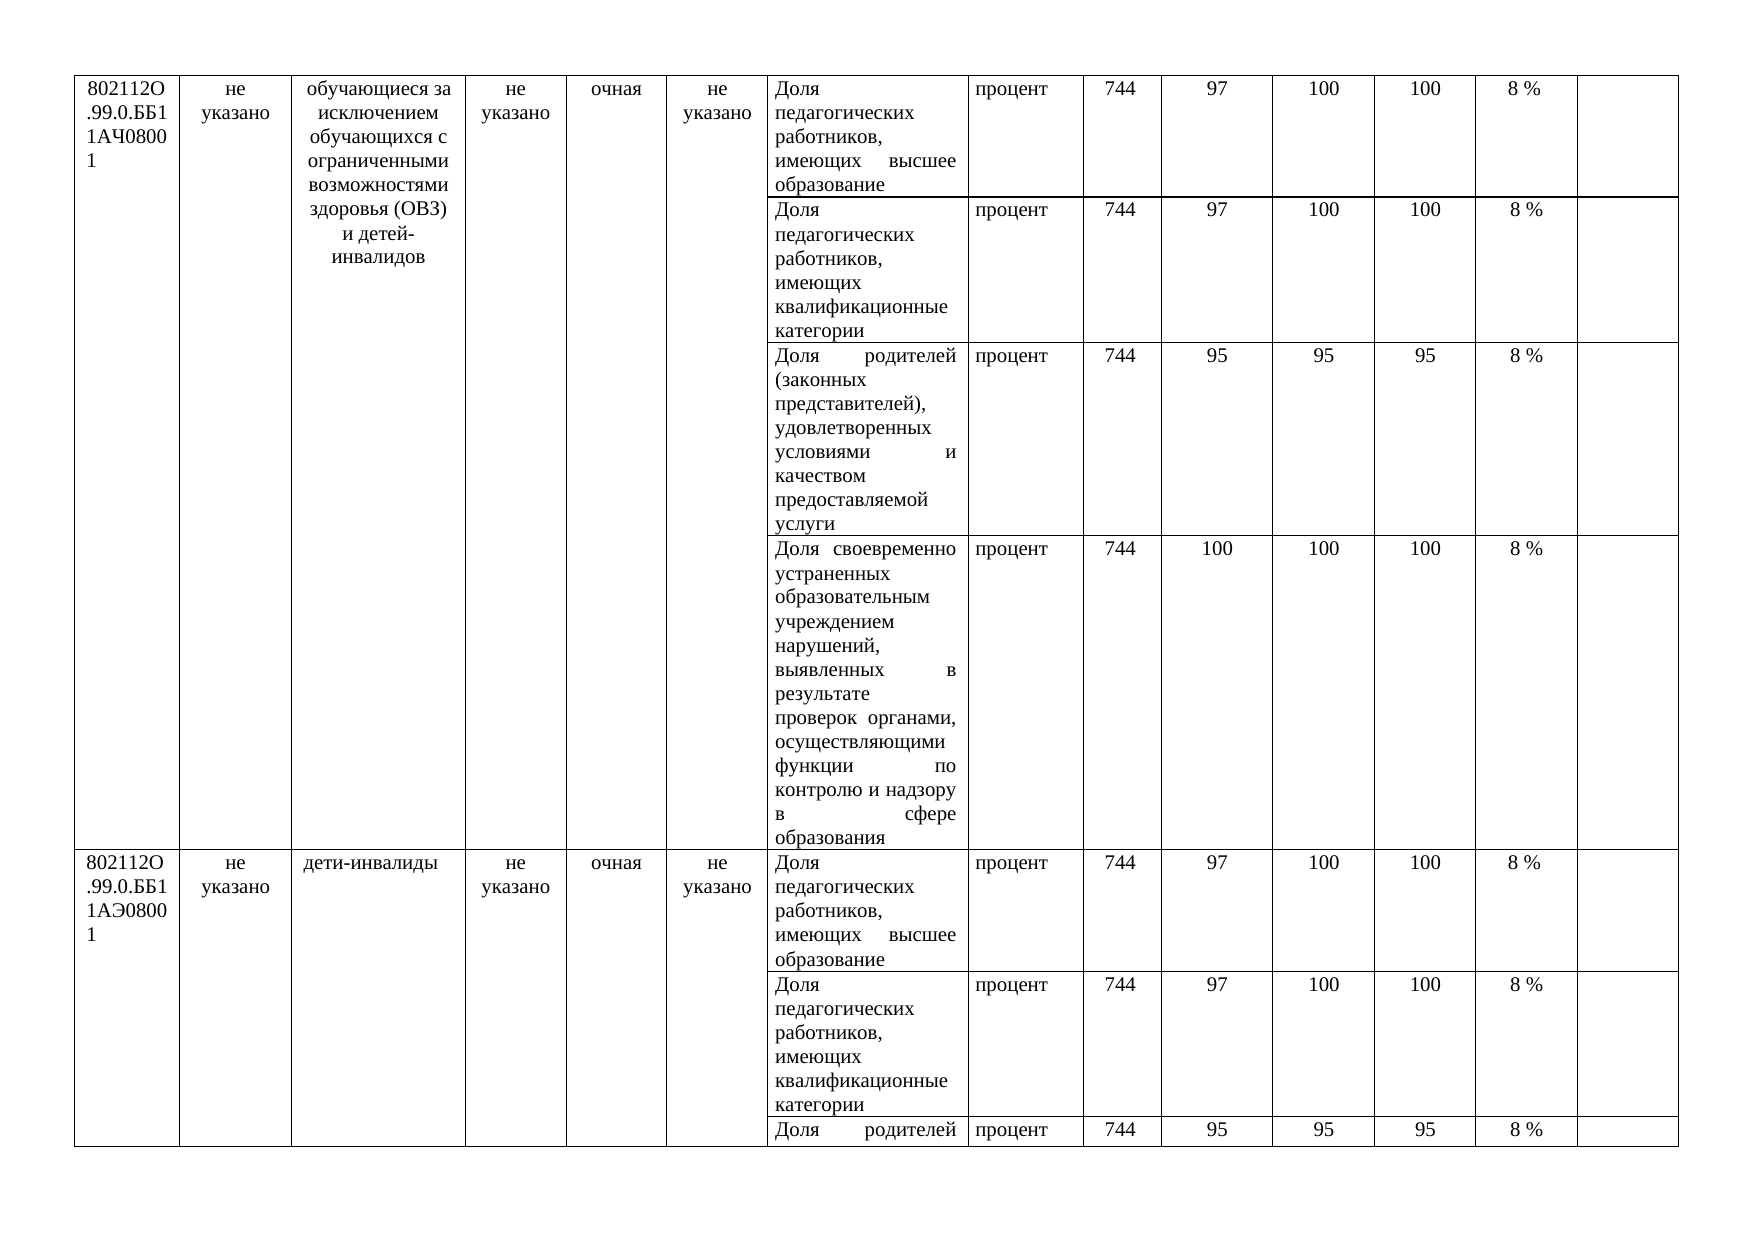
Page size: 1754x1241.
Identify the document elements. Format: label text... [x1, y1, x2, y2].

table_cell [1578, 850, 1678, 971]
table_cell 100 [1273, 850, 1374, 971]
table_cell 744 [1084, 850, 1161, 971]
table_cell 100 [1375, 76, 1475, 196]
table_cell 802112О.99.0.ББ11АЧ08001 [75, 76, 179, 849]
table_cell процент [969, 76, 1083, 196]
table_cell очная [567, 850, 666, 1146]
table_cell Доля педагогических работников, имеющих квалификационные категории [768, 198, 968, 342]
table_cell 100 [1375, 850, 1475, 971]
table_cell 97 [1162, 972, 1272, 1116]
table_cell 8 % [1476, 972, 1577, 1116]
table_cell [1578, 1117, 1678, 1146]
table_cell 95 [1162, 1117, 1272, 1146]
table_cell 8 % [1476, 536, 1577, 849]
table_cell 97 [1162, 850, 1272, 971]
table_cell 8 % [1476, 76, 1577, 196]
table_cell очная [567, 76, 666, 849]
table_cell Доля педагогических работников, имеющих высшее образование [768, 76, 968, 196]
table_cell 95 [1162, 343, 1272, 535]
table_cell обучающиеся за исключением обучающихся с ограниченными возможностями здоровья (ОВЗ) и детей-инвалидов [292, 76, 465, 849]
table_cell Доля родителей (законных представителей), удовлетворенных условиями и качеством предоставляемой услуги [768, 343, 968, 535]
table_cell не указано [667, 76, 767, 849]
table_cell 8 % [1476, 1117, 1577, 1146]
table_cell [768, 1117, 968, 1146]
table_cell 95 [1375, 1117, 1475, 1146]
table_cell 744 [1084, 198, 1161, 342]
table_cell 95 [1375, 343, 1475, 535]
table_cell процент [969, 972, 1083, 1116]
table_cell не указано [466, 76, 566, 849]
table_cell 100 [1273, 536, 1374, 849]
table_cell не указано [667, 850, 767, 1146]
table_cell не указано [180, 76, 291, 849]
table_cell 8 % [1476, 343, 1577, 535]
table_cell Доля педагогических работников, имеющих квалификационные категории [768, 972, 968, 1116]
table_cell 100 [1375, 972, 1475, 1116]
table_cell [1578, 76, 1678, 196]
table_cell 100 [1273, 76, 1374, 196]
table_cell [1578, 972, 1678, 1116]
table_cell процент [969, 343, 1083, 535]
table_cell процент [969, 1117, 1083, 1146]
table_cell 744 [1084, 972, 1161, 1116]
table_cell 95 [1273, 1117, 1374, 1146]
table_cell процент [969, 198, 1083, 342]
table_cell 744 [1084, 76, 1161, 196]
table_cell 744 [1084, 536, 1161, 849]
table_cell Доля своевременно устраненных образовательным учреждением нарушений, выявленных в результате проверок органами, осуществляющими функции по контролю и надзору в сфере образования [768, 536, 968, 849]
table_cell [1578, 343, 1678, 535]
table_cell дети-инвалиды [292, 850, 465, 1146]
table_cell 100 [1273, 972, 1374, 1116]
table_cell 8 % [1476, 850, 1577, 971]
table_cell 744 [1084, 1117, 1161, 1146]
table_cell 100 [1375, 536, 1475, 849]
table_cell 100 [1162, 536, 1272, 849]
table_cell 744 [1084, 343, 1161, 535]
table_cell 97 [1162, 198, 1272, 342]
table_cell 95 [1273, 343, 1374, 535]
table_cell Доля педагогических работников, имеющих высшее образование [768, 850, 968, 971]
table_cell 97 [1162, 76, 1272, 196]
table_cell не указано [466, 850, 566, 1146]
table_cell 100 [1375, 198, 1475, 342]
table_cell 802112О.99.0.ББ11АЭ08001 [75, 850, 179, 1146]
table_cell не указано [180, 850, 291, 1146]
table_cell [1578, 198, 1678, 342]
table_cell процент [969, 536, 1083, 849]
table_cell 100 [1273, 198, 1374, 342]
table_cell 8 % [1476, 198, 1577, 342]
table_cell процент [969, 850, 1083, 971]
table_cell [1578, 536, 1678, 849]
